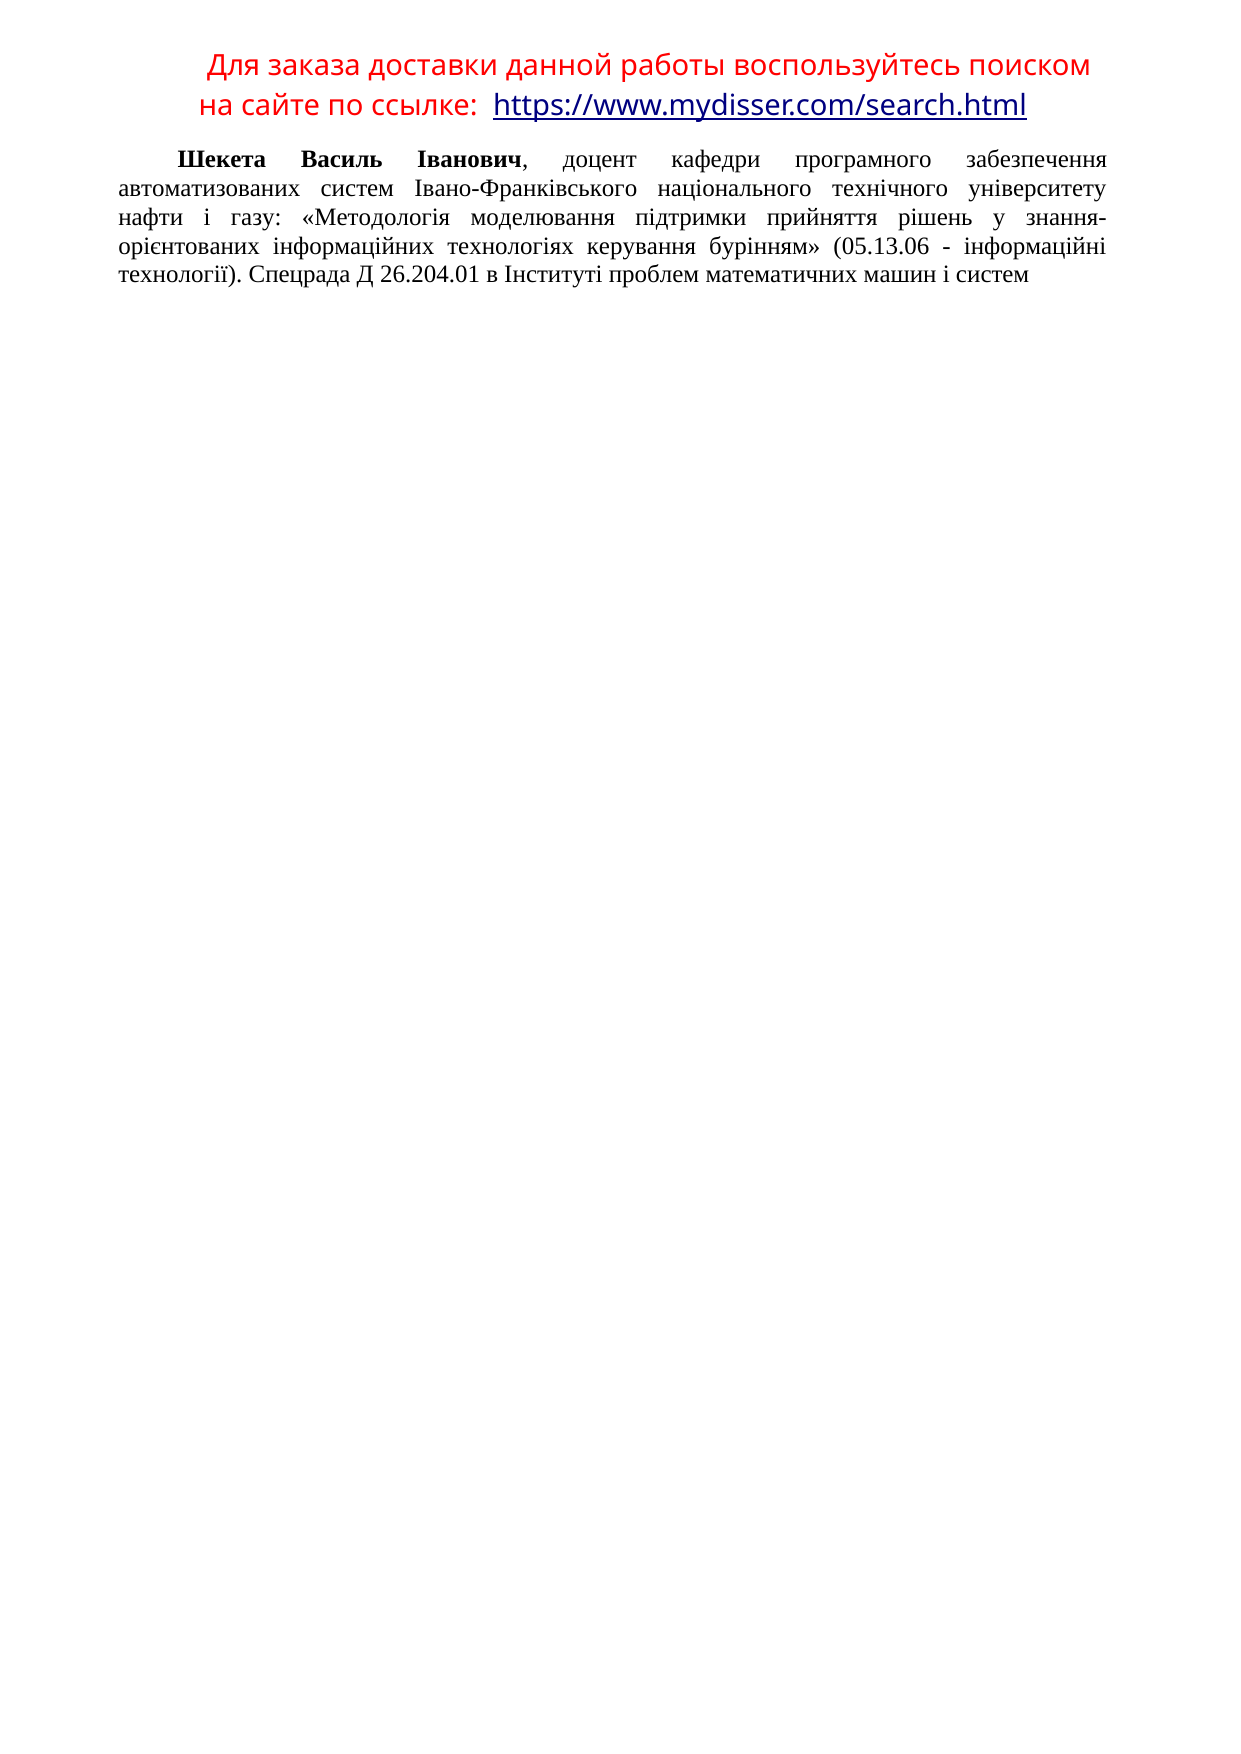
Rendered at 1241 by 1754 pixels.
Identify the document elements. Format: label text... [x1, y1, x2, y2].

text Шекета Василь Іванович, доцент кафедри програмного забезпечення автоматизованих систем Івано-Франківського національного технічного університету нафти і газу: «Методологія моделювання підтримки прийняття рішень у знання- орієнтованих інформаційних технологіях керування бурінням» (05.13.06 - інформаційні технології). Спецрада Д 26.204.01 в Інституті проблем математичних машин і систем [118, 144, 1107, 288]
